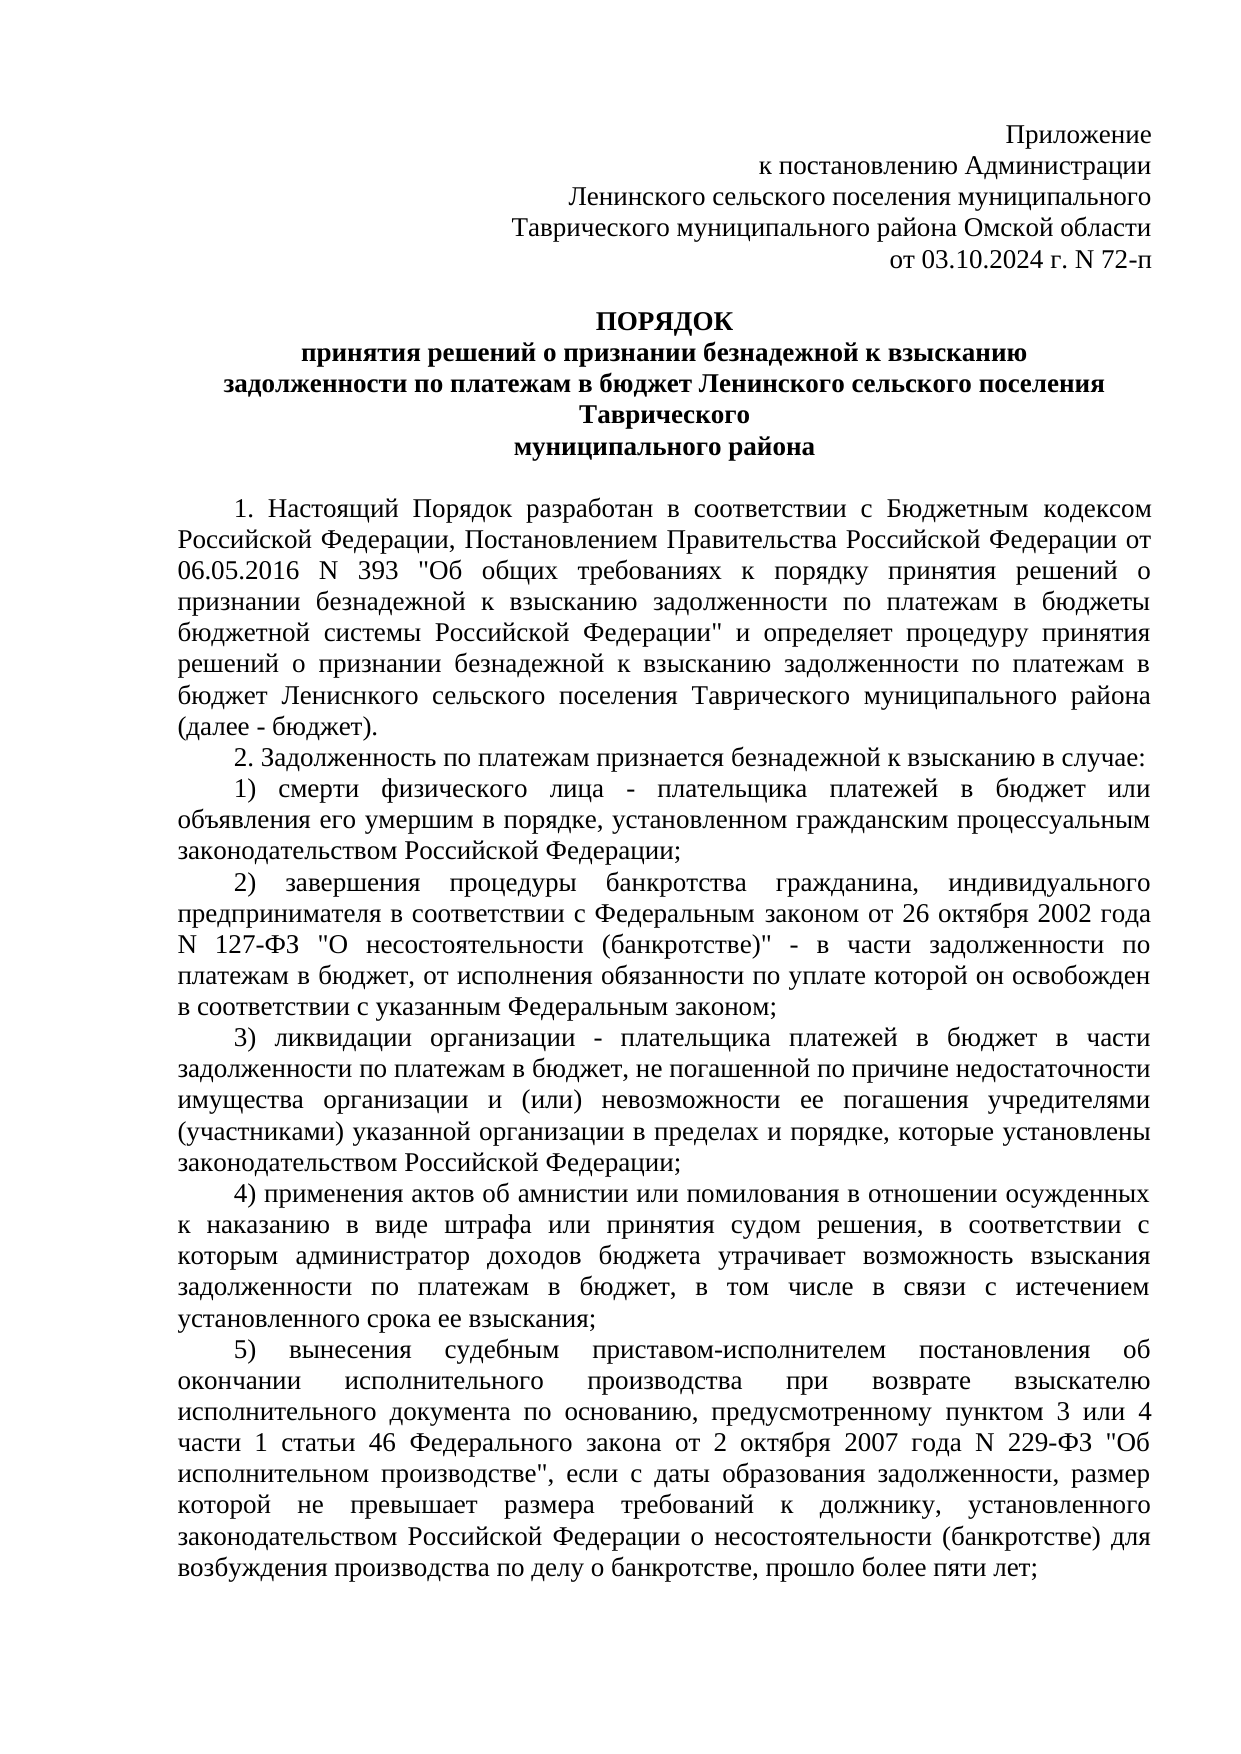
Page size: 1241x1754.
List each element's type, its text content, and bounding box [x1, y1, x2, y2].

text 1) смерти физического лица - плательщика платежей в бюджет или объявления его умершим в порядке, установленном гражданским процессуальным законодательством Российской Федерации; [177, 772, 1152, 866]
text Ленинского сельского поселения муниципального [177, 180, 1152, 212]
text 2) завершения процедуры банкротства гражданина, индивидуального предпринимателя в соответствии с Федеральным законом от 26 октября 2002 года N 127-ФЗ "О несостоятельности (банкротстве)" - в части задолженности по платежам в бюджет, от исполнения обязанности по уплате которой он освобожден в соответствии с указанным Федеральным законом; [177, 866, 1152, 1021]
text от 03.10.2024 г. N 72-п [177, 243, 1152, 274]
text 2. Задолженность по платежам признается безнадежной к взысканию в случае: [177, 741, 1152, 772]
text 1. Настоящий Порядок разработан в соответствии с Бюджетным кодексом Российской Федерации, Постановлением Правительства Российской Федерации от 06.05.2016 N 393 "Об общих требованиях к порядку принятия решений о признании безнадежной к взысканию задолженности по платежам в бюджеты бюджетной системы Российской Федерации" и определяет процедуру принятия решений о признании безнадежной к взысканию задолженности по платежам в бюджет Лениснкого сельского поселения Таврического муниципального района (далее - бюджет). [177, 492, 1152, 741]
text 5) вынесения судебным приставом-исполнителем постановления об окончании исполнительного производства при возврате взыскателю исполнительного документа по основанию, предусмотренному пунктом 3 или 4 части 1 статьи 46 Федерального закона от 2 октября 2007 года N 229-ФЗ "Об исполнительном производстве", если с даты образования задолженности, размер которой не превышает размера требований к должнику, установленного законодательством Российской Федерации о несостоятельности (банкротстве) для возбуждения производства по делу о банкротстве, прошло более пяти лет; [177, 1333, 1152, 1582]
title муниципального района [177, 429, 1152, 461]
text к постановлению Администрации [177, 149, 1152, 180]
title принятия решений о признании безнадежной к взысканию [177, 336, 1152, 367]
text Таврического муниципального района Омской области [177, 212, 1152, 243]
text 4) применения актов об амнистии или помилования в отношении осужденных к наказанию в виде штрафа или принятия судом решения, в соответствии с которым администратор доходов бюджета утрачивает возможность взыскания задолженности по платежам в бюджет, в том числе в связи с истечением установленного срока ее взыскания; [177, 1177, 1152, 1333]
text 3) ликвидации организации - плательщика платежей в бюджет в части задолженности по платежам в бюджет, не погашенной по причине недостаточности имущества организации и (или) невозможности ее погашения учредителями (участниками) указанной организации в пределах и порядке, которые установлены законодательством Российской Федерации; [177, 1021, 1152, 1177]
title ПОРЯДОК [177, 305, 1152, 336]
text Приложение [177, 118, 1152, 149]
title задолженности по платежам в бюджет Ленинского сельского поселения Таврического [177, 367, 1152, 429]
